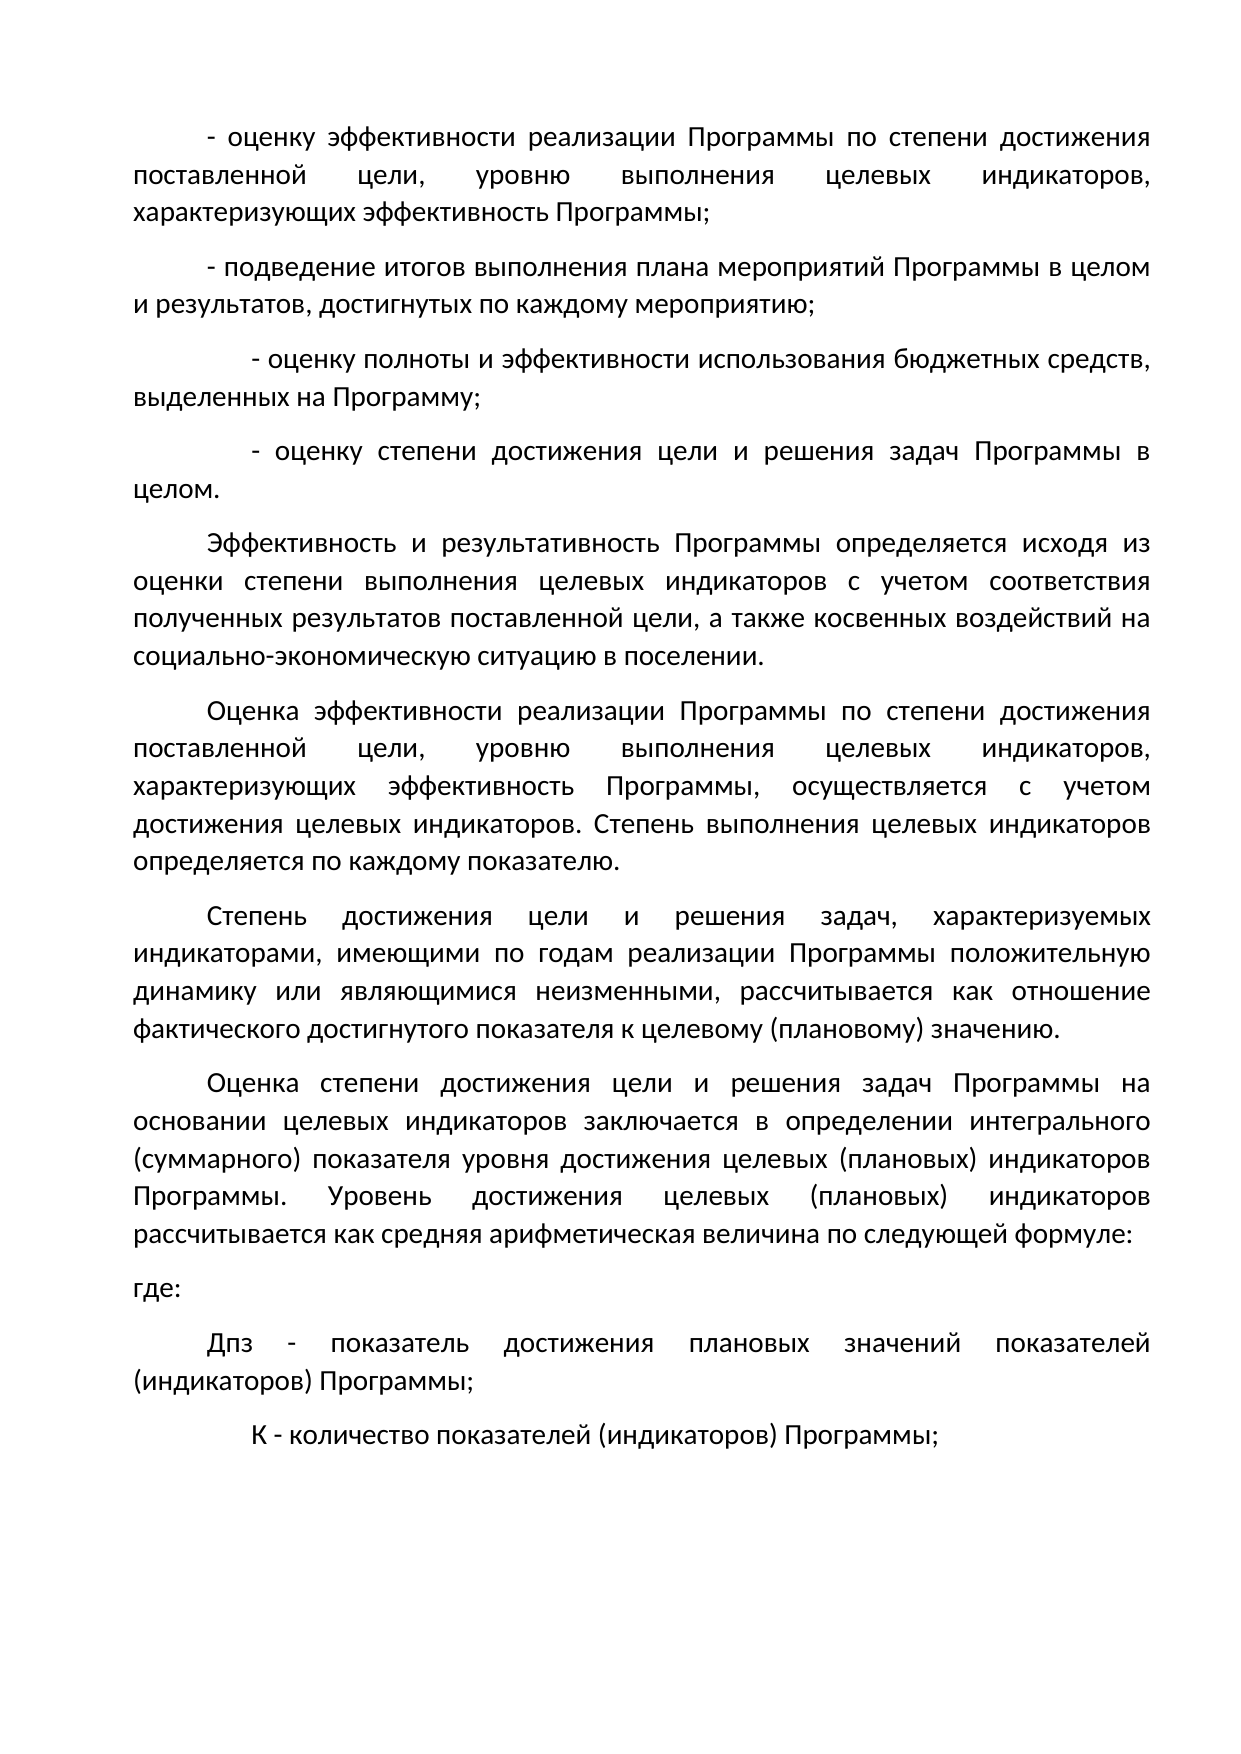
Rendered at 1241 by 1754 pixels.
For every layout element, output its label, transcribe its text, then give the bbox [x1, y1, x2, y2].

text где: [133, 1269, 1152, 1305]
text - оценку полноты и эффективности использования бюджетных средств, выделенных на Программу; [133, 340, 1152, 413]
text - оценку степени достижения цели и решения задач Программы в целом. [133, 432, 1152, 505]
text Эффективность и результативность Программы определяется исходя из оценки степени выполнения целевых индикаторов с учетом соответствия полученных результатов поставленной цели, а также косвенных воздействий на социально-экономическую ситуацию в поселении. [133, 524, 1152, 673]
text Дпз - показатель достижения плановых значений показателей (индикаторов) Программы; [133, 1324, 1152, 1397]
text Оценка эффективности реализации Программы по степени достижения поставленной цели, уровню выполнения целевых индикаторов, характеризующих эффективность Программы, осуществляется с учетом достижения целевых индикаторов. Степень выполнения целевых индикаторов определяется по каждому показателю. [133, 692, 1152, 878]
text К - количество показателей (индикаторов) Программы; [118, 1416, 1152, 1452]
text - подведение итогов выполнения плана мероприятий Программы в целом и результатов, достигнутых по каждому мероприятию; [133, 248, 1152, 321]
text Степень достижения цели и решения задач, характеризуемых индикаторами, имеющими по годам реализации Программы положительную динамику или являющимися неизменными, рассчитывается как отношение фактического достигнутого показателя к целевому (плановому) значению. [133, 897, 1152, 1046]
text - оценку эффективности реализации Программы по степени достижения поставленной цели, уровню выполнения целевых индикаторов, характеризующих эффективность Программы; [133, 118, 1152, 229]
text Оценка степени достижения цели и решения задач Программы на основании целевых индикаторов заключается в определении интегрального (суммарного) показателя уровня достижения целевых (плановых) индикаторов Программы. Уровень достижения целевых (плановых) индикаторов рассчитывается как средняя арифметическая величина по следующей формуле: [133, 1064, 1152, 1251]
